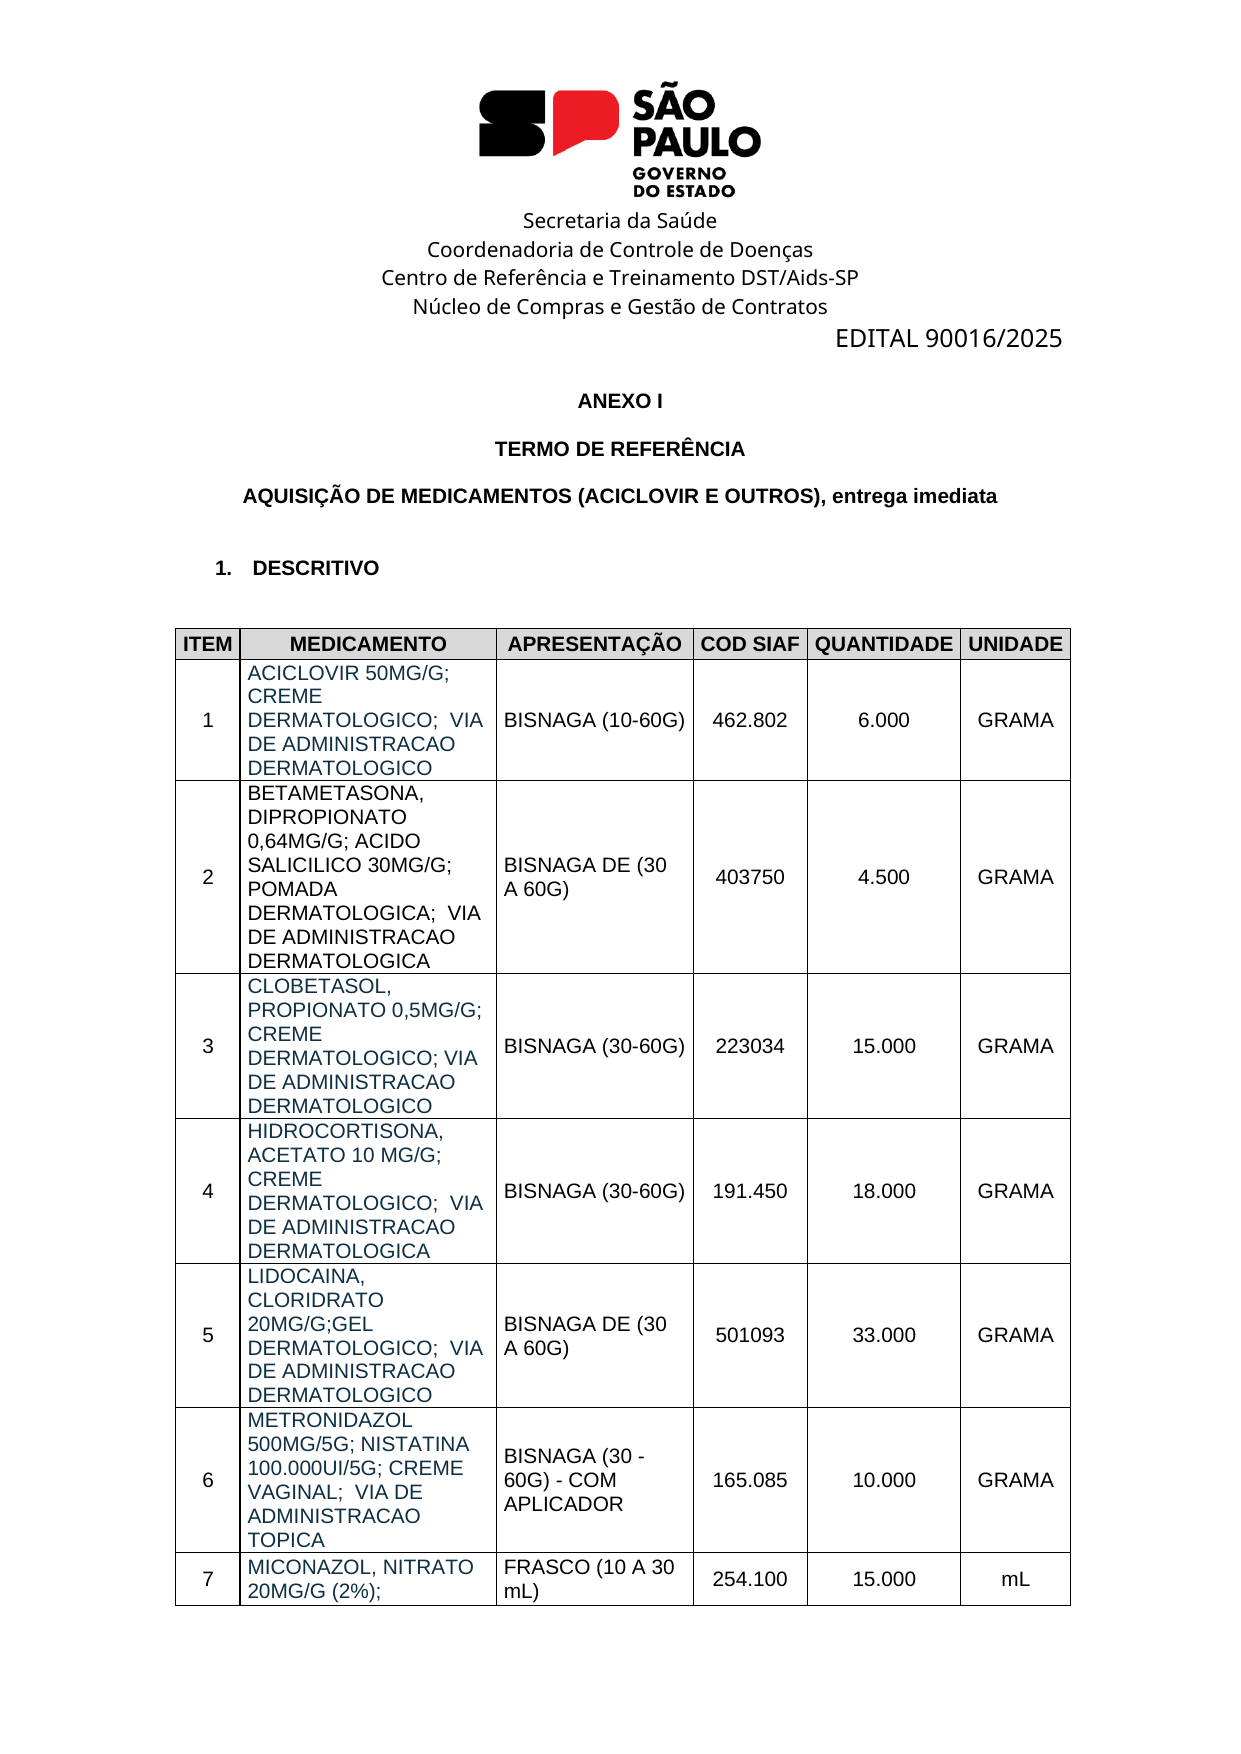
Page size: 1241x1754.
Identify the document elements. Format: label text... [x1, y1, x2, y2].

table_cell 462.802 [694, 660, 807, 780]
table_cell 6 [176, 1408, 239, 1552]
table_cell 165.085 [694, 1408, 807, 1552]
table_cell BISNAGA (30 - 60G) - COM APLICADOR [497, 1408, 693, 1552]
table_cell GRAMA [961, 1408, 1070, 1552]
table_cell BISNAGA (10-60G) [497, 660, 693, 780]
table_cell HIDROCORTISONA, ACETATO 10 MG/G; CREME DERMATOLOGICO; VIA DE ADMINISTRACAO DERMATOLOGICA [241, 1119, 496, 1262]
table_cell 254.100 [694, 1553, 807, 1605]
table_cell BISNAGA DE (30 A 60G) [497, 1264, 693, 1407]
table_cell METRONIDAZOL 500MG/5G; NISTATINA 100.000UI/5G; CREME VAGINAL; VIA DE ADMINISTRACAO TOPICA [241, 1408, 496, 1552]
table_cell GRAMA [961, 1119, 1070, 1262]
table_cell 15.000 [808, 1553, 960, 1605]
table_cell FRASCO (10 A 30 mL) [497, 1553, 693, 1605]
table_header APRESENTAÇÃO [497, 629, 693, 659]
text AQUISIÇÃO DE MEDICAMENTOS (ACICLOVIR E OUTROS), entrega imediata [177, 484, 1063, 508]
table_cell 501093 [694, 1264, 807, 1407]
table_cell CLOBETASOL, PROPIONATO 0,5MG/G; CREME DERMATOLOGICO; VIA DE ADMINISTRACAO DERMATOLOGICO [241, 974, 496, 1118]
table_cell 223034 [694, 974, 807, 1118]
table_cell 2 [176, 781, 239, 973]
table_header ITEM [176, 629, 239, 659]
table_cell ACICLOVIR 50MG/G; CREME DERMATOLOGICO; VIA DE ADMINISTRACAO DERMATOLOGICO [241, 660, 496, 780]
table_cell 1 [176, 660, 239, 780]
text ANEXO I [177, 388, 1063, 412]
table_cell GRAMA [961, 781, 1070, 973]
table_cell mL [961, 1553, 1070, 1605]
table_cell 3 [176, 974, 239, 1118]
table_cell LIDOCAINA, CLORIDRATO 20MG/G;GEL DERMATOLOGICO; VIA DE ADMINISTRACAO DERMATOLOGICO [241, 1264, 496, 1407]
table_cell 6.000 [808, 660, 960, 780]
text TERMO DE REFERÊNCIA [177, 436, 1063, 460]
table_cell 4.500 [808, 781, 960, 973]
table_cell 191.450 [694, 1119, 807, 1262]
table_cell GRAMA [961, 974, 1070, 1118]
table_cell BETAMETASONA, DIPROPIONATO 0,64MG/G; ACIDO SALICILICO 30MG/G; POMADA DERMATOLOGICA; VIA DE ADMINISTRACAO DERMATOLOGICA [241, 781, 496, 973]
table_cell 5 [176, 1264, 239, 1407]
table_cell 15.000 [808, 974, 960, 1118]
table_cell 18.000 [808, 1119, 960, 1262]
table_cell 10.000 [808, 1408, 960, 1552]
list DESCRITIVO [215, 556, 1063, 580]
table_header COD SIAF [694, 629, 807, 659]
picture [474, 73, 767, 207]
table_cell 7 [176, 1553, 239, 1605]
table_cell 33.000 [808, 1264, 960, 1407]
table_header QUANTIDADE [808, 629, 960, 659]
table_cell 4 [176, 1119, 239, 1262]
table_cell GRAMA [961, 660, 1070, 780]
table_cell BISNAGA (30-60G) [497, 974, 693, 1118]
table_cell 403750 [694, 781, 807, 973]
table_cell BISNAGA (30-60G) [497, 1119, 693, 1262]
table_header MEDICAMENTO [241, 629, 496, 659]
table_cell GRAMA [961, 1264, 1070, 1407]
table_header UNIDADE [961, 629, 1070, 659]
table_cell BISNAGA DE (30 A 60G) [497, 781, 693, 973]
table_cell MICONAZOL, NITRATO 20MG/G (2%); EMULSAO DERMATOLOGICA; VIA DE ADMINISTRACAO DERMATOLOGICO [241, 1553, 496, 1605]
